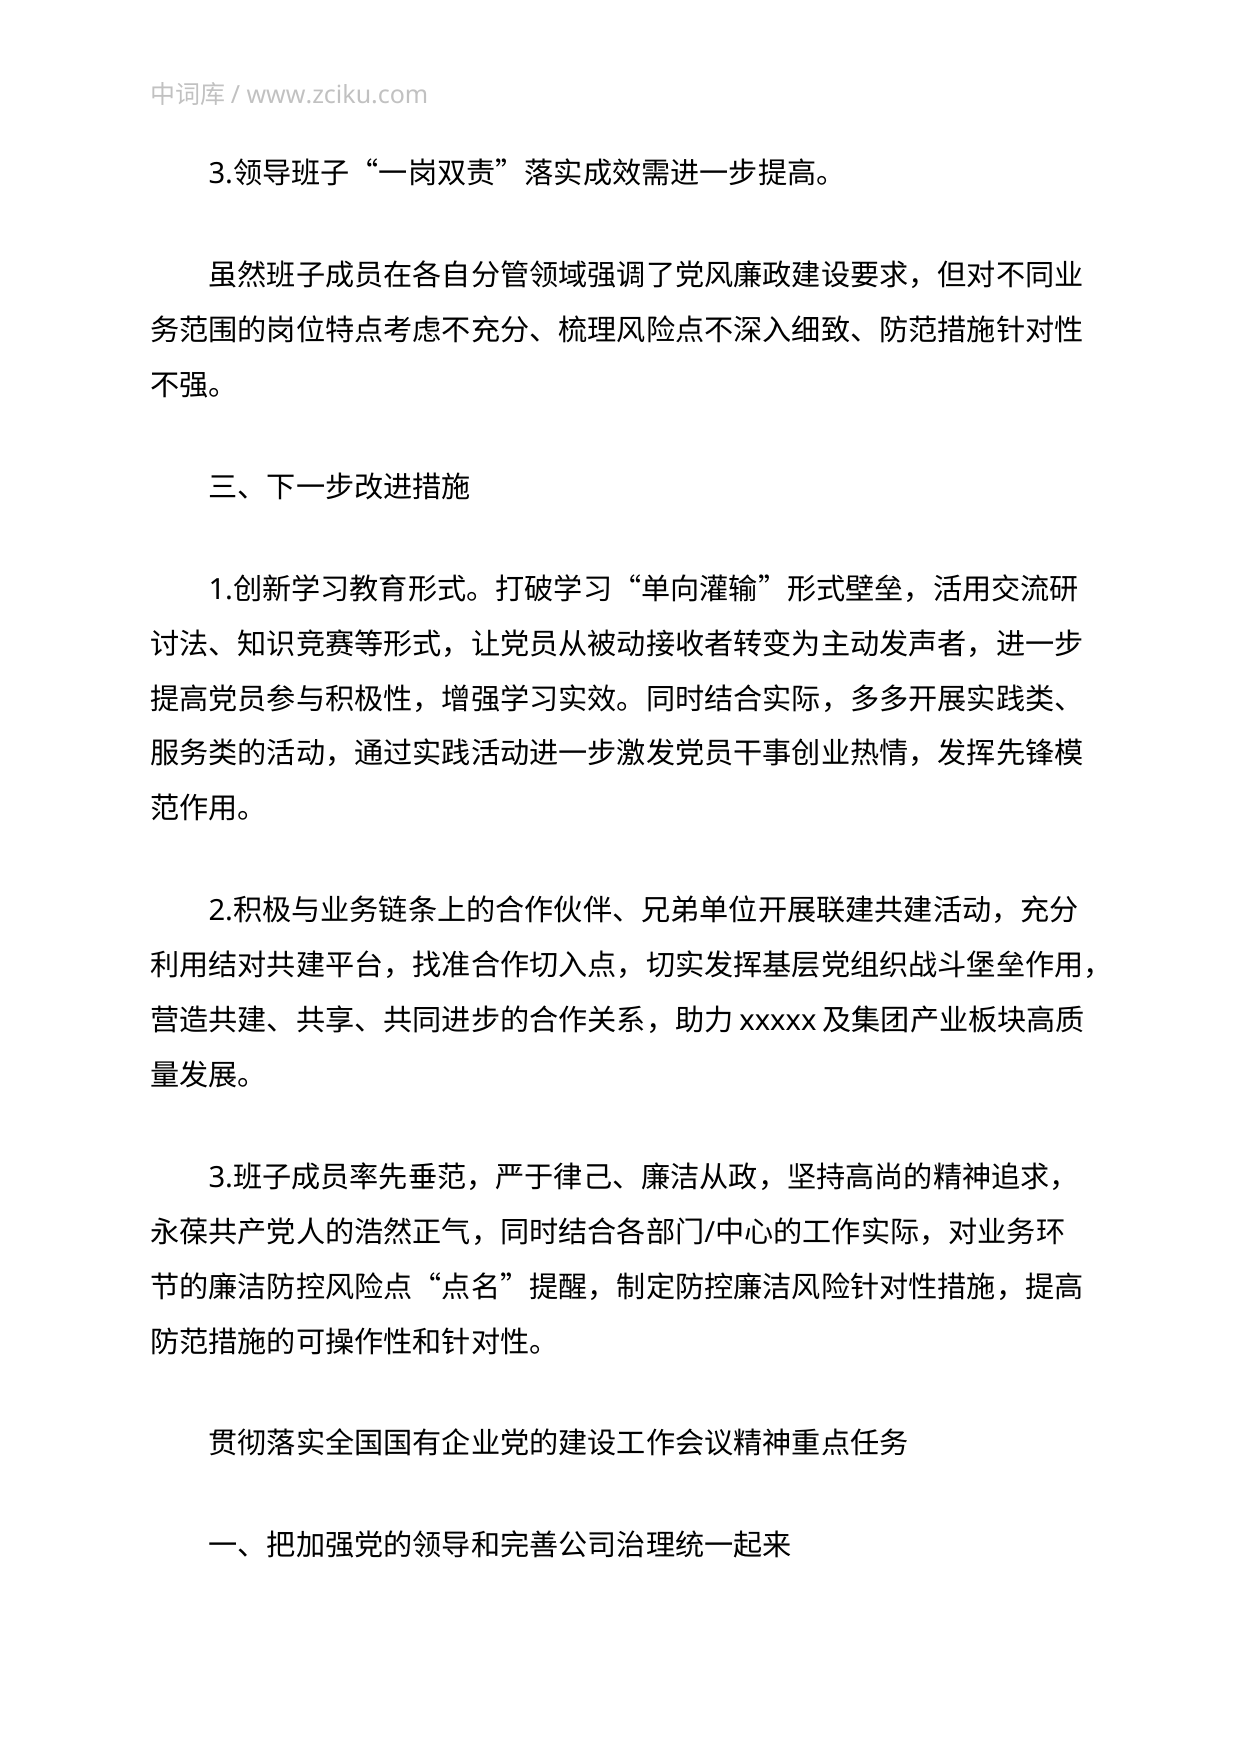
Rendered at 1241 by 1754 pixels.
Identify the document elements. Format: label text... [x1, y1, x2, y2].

text 贯彻落实全国国有企业党的建设工作会议精神重点任务 [150, 1420, 1090, 1462]
text 3.班子成员率先垂范，严于律己、廉洁从政，坚持高尚的精神追求，永葆共产党人的浩然正气，同时结合各部门/中心的工作实际，对业务环节的廉洁防控风险点“点名”提醒，制定防控廉洁风险针对性措施，提高防范措施的可操作性和针对性。 [150, 1153, 1090, 1361]
text 2.积极与业务链条上的合作伙伴、兄弟单位开展联建共建活动，充分利用结对共建平台，找准合作切入点，切实发挥基层党组织战斗堡垒作用，营造共建、共享、共同进步的合作关系，助力xxxxx及集团产业板块高质量发展。 [150, 887, 1090, 1094]
text 1.创新学习教育形式。打破学习“单向灌输”形式壁垒，活用交流研讨法、知识竞赛等形式，让党员从被动接收者转变为主动发声者，进一步提高党员参与积极性，增强学习实效。同时结合实际，多多开展实践类、服务类的活动，通过实践活动进一步激发党员干事创业热情，发挥先锋模范作用。 [150, 565, 1090, 827]
text 虽然班子成员在各自分管领域强调了党风廉政建设要求，但对不同业务范围的岗位特点考虑不充分、梳理风险点不深入细致、防范措施针对性不强。 [150, 252, 1090, 404]
text 三、下一步改进措施 [150, 463, 1090, 506]
text 一、把加强党的领导和完善公司治理统一起来 [150, 1522, 1090, 1564]
text 3.领导班子“一岗双责”落实成效需进一步提高。 [150, 150, 1090, 192]
